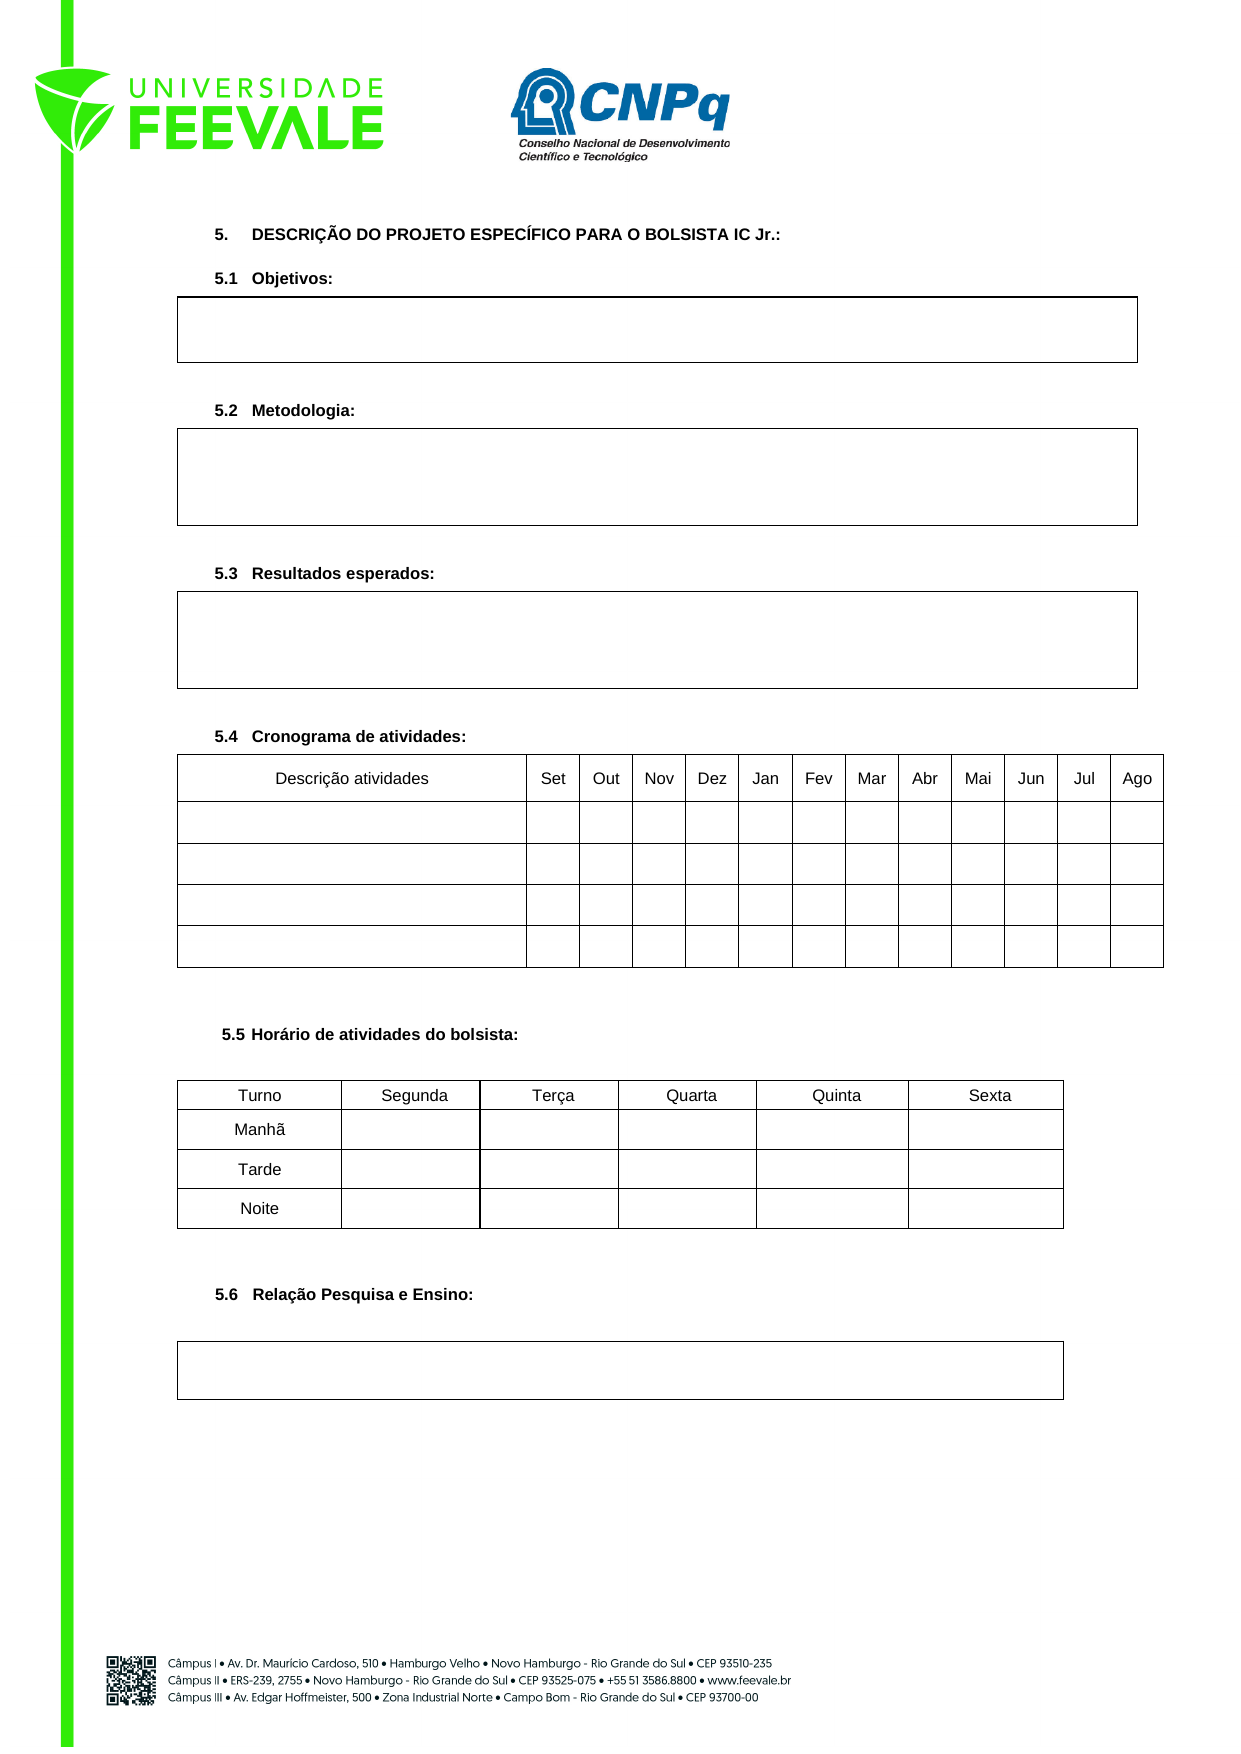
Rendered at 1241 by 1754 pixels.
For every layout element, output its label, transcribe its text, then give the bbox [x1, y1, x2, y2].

table_cell [846, 885, 898, 925]
table_header Nov [633, 755, 685, 801]
table_header [867, 1342, 1063, 1399]
table_header Ago [1111, 755, 1163, 801]
table_header Dez [686, 755, 738, 801]
table_cell [739, 802, 792, 842]
table_cell [952, 885, 1004, 925]
table_cell [899, 926, 951, 967]
table_cell [481, 1189, 618, 1227]
table_header [178, 429, 1137, 525]
table_header Fev [793, 755, 845, 801]
table_cell [899, 844, 951, 884]
table_cell [793, 802, 845, 842]
list Resultados esperados: [214, 563, 1063, 583]
table_header Mai [952, 755, 1004, 801]
table_cell [739, 844, 792, 884]
table_cell [739, 926, 792, 967]
table_cell [481, 1110, 618, 1149]
table_cell [633, 844, 685, 884]
table_cell [686, 802, 738, 842]
table_cell [619, 1110, 756, 1149]
table_cell [793, 926, 845, 967]
table_cell [527, 885, 579, 925]
table_header Abr [899, 755, 951, 801]
table_cell [1058, 885, 1110, 925]
table_cell [633, 802, 685, 842]
table_header Out [580, 755, 632, 801]
table_cell [846, 926, 898, 967]
table_cell [527, 802, 579, 842]
table_header [453, 1342, 591, 1399]
table_cell [899, 885, 951, 925]
list DESCRIÇÃO DO PROJETO ESPECÍFICO PARA O BOLSISTA IC Jr.: [214, 225, 1063, 244]
table_cell [1005, 926, 1057, 967]
table_header Terça [481, 1081, 618, 1109]
table_header [178, 1342, 315, 1399]
table_cell [580, 802, 632, 842]
table_header Jul [1058, 755, 1110, 801]
table_header [591, 1342, 729, 1399]
table_cell [527, 844, 579, 884]
table_cell [1111, 844, 1163, 884]
table_header Turno [178, 1081, 341, 1109]
table_header [729, 1342, 867, 1399]
table_cell [686, 885, 738, 925]
table_header Sexta [909, 1081, 1063, 1109]
table_cell [1005, 844, 1057, 884]
table_cell [619, 1150, 756, 1188]
table_header Descrição atividades [178, 755, 526, 801]
table_cell [1111, 926, 1163, 967]
table_cell [686, 926, 738, 967]
table_cell [909, 1189, 1063, 1227]
table_cell [1111, 802, 1163, 842]
table_cell Tarde [178, 1150, 341, 1188]
table_cell [633, 885, 685, 925]
table_header Jun [1005, 755, 1057, 801]
table_cell [1058, 926, 1110, 967]
table_cell [1058, 802, 1110, 842]
table_cell [757, 1110, 908, 1149]
table_cell [580, 844, 632, 884]
table_cell [909, 1150, 1063, 1188]
table_cell [481, 1150, 618, 1188]
table_cell [580, 885, 632, 925]
table_cell [1111, 885, 1163, 925]
table_cell [952, 844, 1004, 884]
table_cell [686, 844, 738, 884]
list Metodologia: [214, 401, 1063, 420]
table_cell [846, 802, 898, 842]
table_header Quarta [619, 1081, 756, 1109]
table_header Jan [739, 755, 792, 801]
table_cell Noite [178, 1189, 341, 1227]
table_header Segunda [342, 1081, 479, 1109]
list Cronograma de atividades: [214, 726, 1063, 746]
table_cell [527, 926, 579, 967]
table_header [178, 298, 1137, 362]
table_cell [1005, 802, 1057, 842]
table_cell [793, 844, 845, 884]
table_cell [342, 1189, 479, 1227]
table_cell [757, 1189, 908, 1227]
table_cell [793, 885, 845, 925]
table_header [178, 592, 1137, 688]
table_header Set [527, 755, 579, 801]
table_cell [757, 1150, 908, 1188]
picture [9, 0, 1241, 1747]
table_cell [952, 926, 1004, 967]
table_cell Manhã [178, 1110, 341, 1149]
table_cell [899, 802, 951, 842]
table_cell [1058, 844, 1110, 884]
table_cell [580, 926, 632, 967]
list Objetivos: [214, 269, 1063, 288]
table_cell [342, 1110, 479, 1149]
table_cell [178, 802, 526, 842]
list Relação Pesquisa e Ensino: [215, 1285, 1063, 1332]
table_cell [846, 844, 898, 884]
table_header Mar [846, 755, 898, 801]
table_cell [952, 802, 1004, 842]
table_cell [178, 885, 526, 925]
table_cell [909, 1110, 1063, 1149]
table_cell [178, 844, 526, 884]
table_cell [633, 926, 685, 967]
table_cell [178, 926, 526, 967]
table_header Quinta [757, 1081, 908, 1109]
table_cell [619, 1189, 756, 1227]
table_cell [1005, 885, 1057, 925]
list Horário de atividades do bolsista: [162, 1024, 1063, 1071]
table_cell [739, 885, 792, 925]
table_header [315, 1342, 453, 1399]
table_cell [342, 1150, 479, 1188]
